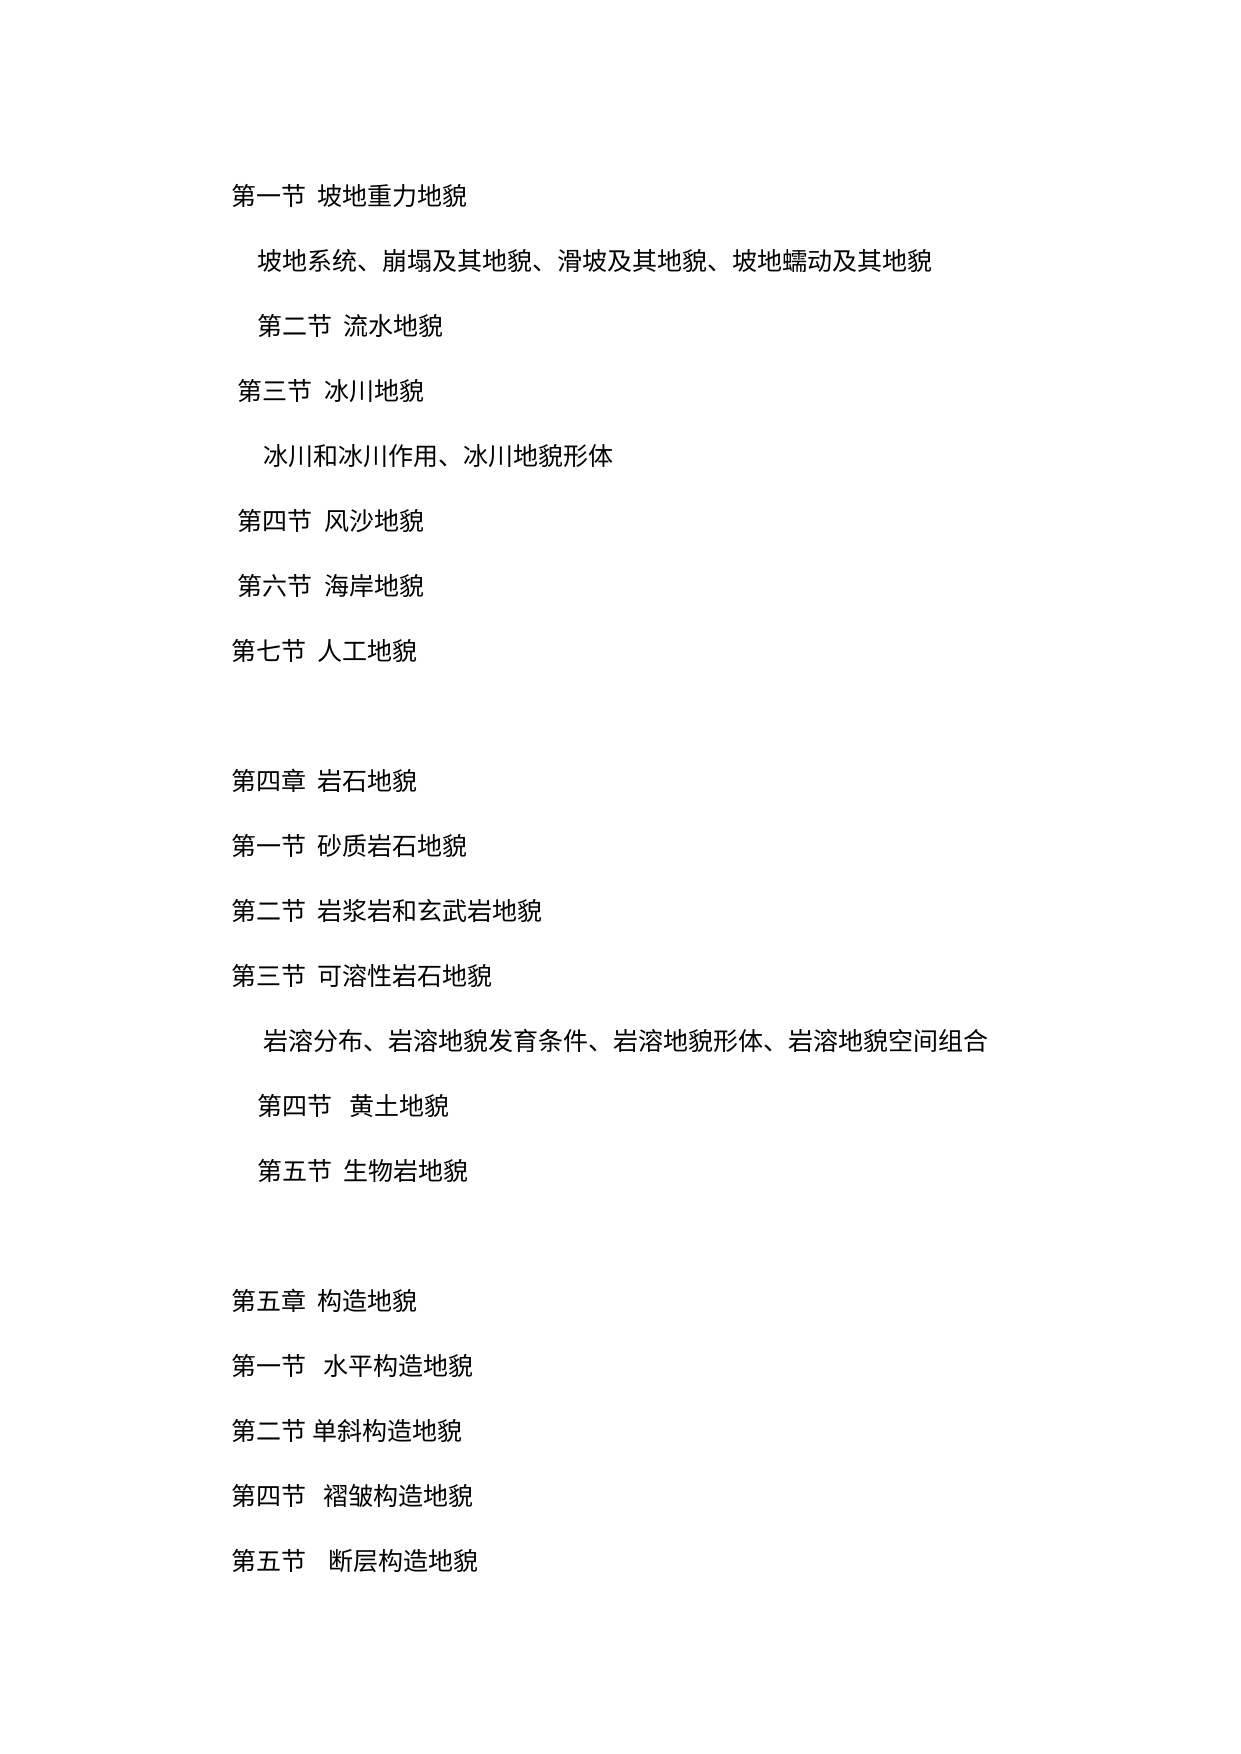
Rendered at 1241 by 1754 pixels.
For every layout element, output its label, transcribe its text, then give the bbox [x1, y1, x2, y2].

text 第一节 砂质岩石地貌 [187, 812, 1053, 877]
text 第二节 单斜构造地貌 [187, 1397, 1053, 1462]
text 第四节 风沙地貌 [187, 487, 1053, 552]
text 第三节 可溶性岩石地貌 [187, 942, 1053, 1007]
text 岩溶分布、岩溶地貌发育条件、岩溶地貌形体、岩溶地貌空间组合 [187, 1007, 1053, 1072]
text 第一节 坡地重力地貌 [187, 162, 1053, 227]
text 第三节 冰川地貌 [187, 357, 1053, 422]
text 第二节 岩浆岩和玄武岩地貌 [187, 877, 1053, 942]
text 第一节 水平构造地貌 [187, 1332, 1053, 1397]
text 第四章 岩石地貌 [187, 747, 1053, 812]
text 第五节 断层构造地貌 [187, 1527, 1053, 1592]
text 冰川和冰川作用、冰川地貌形体 [187, 422, 1053, 487]
text 第五章 构造地貌 [187, 1267, 1053, 1332]
text 第六节 海岸地貌 [187, 552, 1053, 617]
text 坡地系统、崩塌及其地貌、滑坡及其地貌、坡地蠕动及其地貌 [187, 227, 1053, 292]
text 第四节 褶皱构造地貌 [187, 1462, 1053, 1527]
text 第二节 流水地貌 [187, 292, 1053, 357]
text 第五节 生物岩地貌 [187, 1137, 1053, 1202]
text 第七节 人工地貌 [187, 617, 1053, 682]
text 第四节 黄土地貌 [187, 1072, 1053, 1137]
